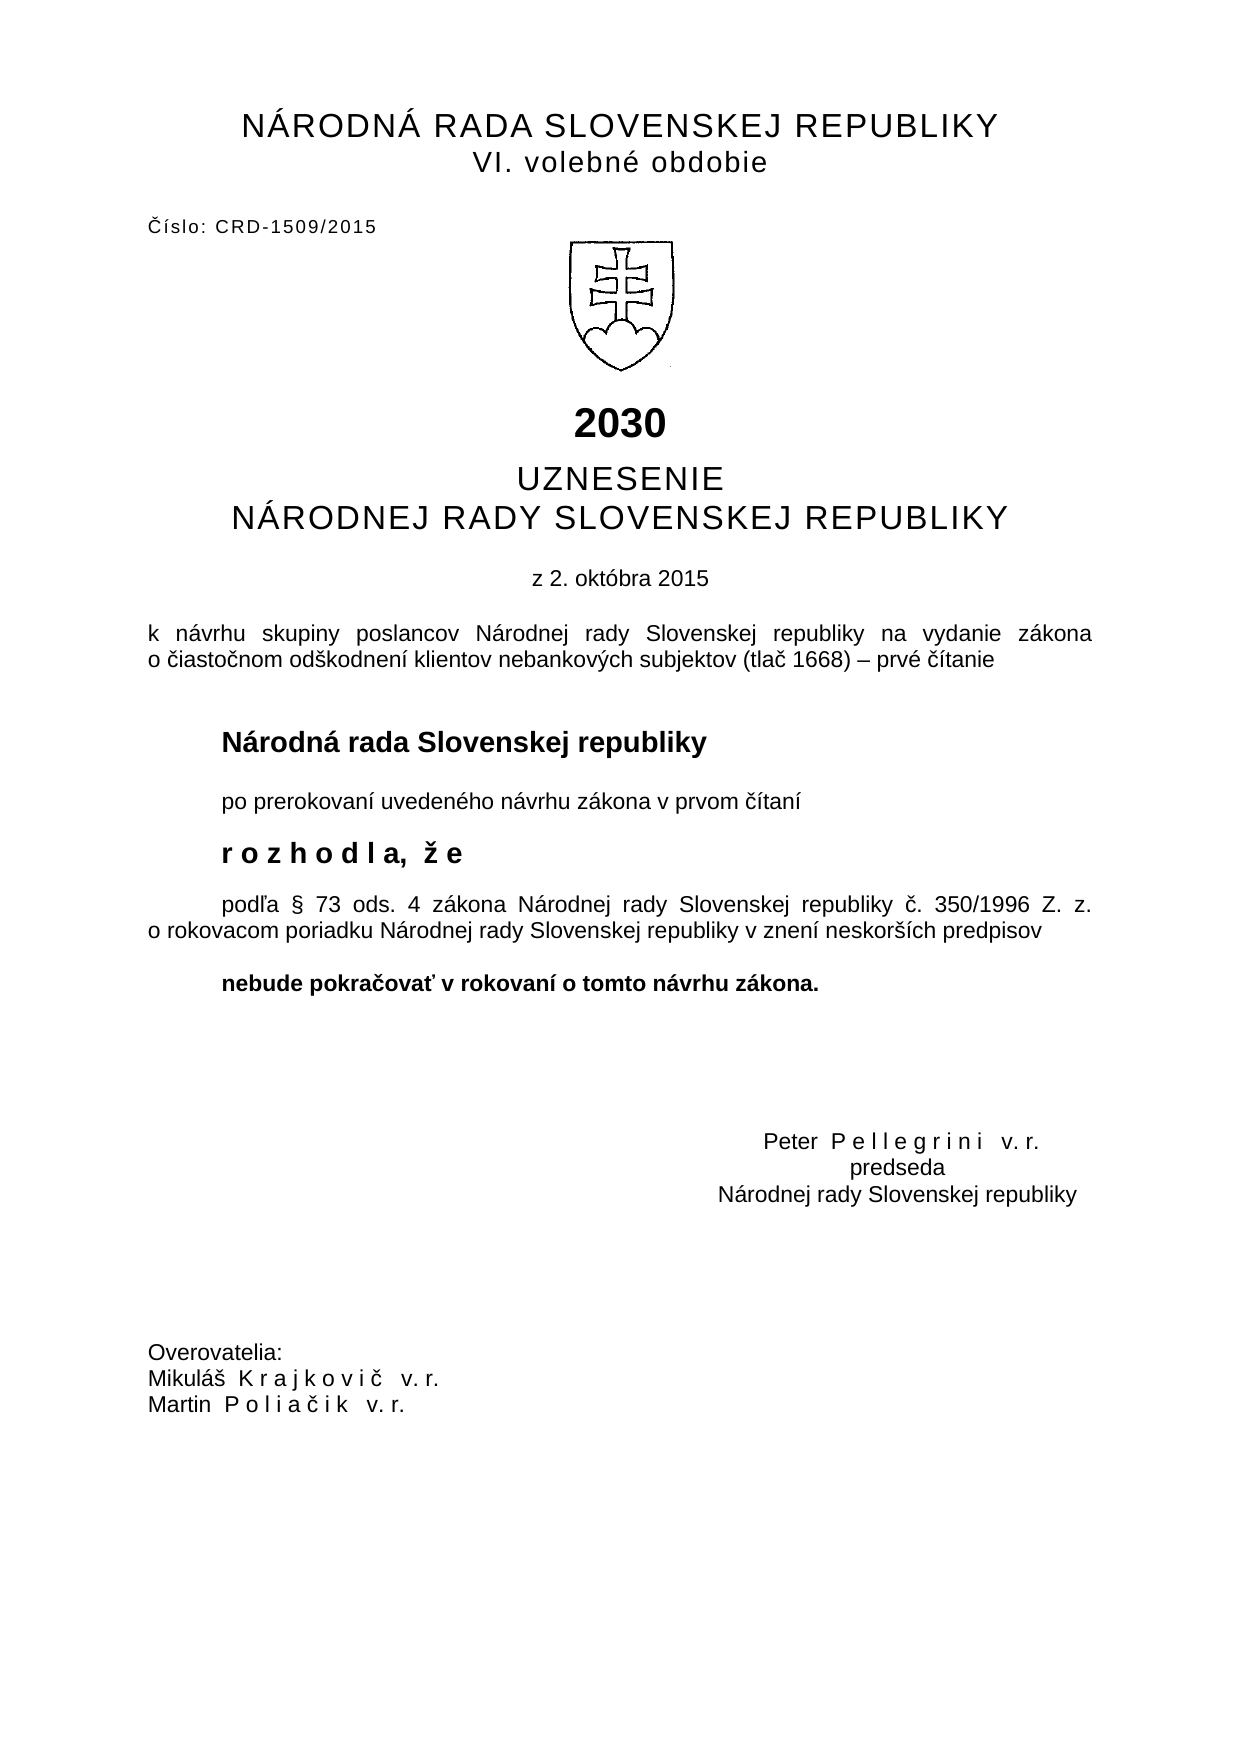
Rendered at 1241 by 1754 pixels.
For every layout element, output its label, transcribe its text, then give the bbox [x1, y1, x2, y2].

subtitle NÁRODNÁ RADA SLOVENSKEJ REPUBLIKY [148, 106, 1092, 145]
text nebude pokračovať v rokovaní o tomto návrhu zákona. [148, 970, 1092, 996]
picture [563, 237, 677, 374]
text Peter P e l l e g r i n i v. r. [664, 1128, 1092, 1154]
text po prerokovaní uvedeného návrhu zákona v prvom čítaní [148, 788, 1092, 814]
text Mikuláš K r a j k o v i č v. r. [148, 1365, 1092, 1391]
text Overovatelia: [148, 1339, 1092, 1365]
subtitle UZNESENIE [148, 459, 1092, 498]
subtitle NÁRODNEJ RADY SLOVENSKEJ REPUBLIKY [148, 498, 1092, 536]
text predseda [748, 1154, 1092, 1181]
text 2030 [148, 399, 1092, 447]
subtitle r o z h o d l a, ž e [221, 836, 1092, 869]
text z 2. októbra 2015 [148, 565, 1092, 591]
text Martin P o l i a č i k v. r. [148, 1391, 1092, 1418]
text podľa § 73 ods. 4 zákona Národnej rady Slovenskej republiky č. 350/1996 Z. z. o rokovacom poriadku Národnej rady Slovenskej republiky v znení neskorších predpisov [148, 891, 1092, 943]
text k návrhu skupiny poslancov Národnej rady Slovenskej republiky na vydanie zákona o čiastočnom odškodnení klientov nebankových subjektov (tlač 1668) – prvé čítanie [148, 620, 1092, 673]
text Národnej rady Slovenskej republiky [664, 1181, 1092, 1207]
subtitle VI. volebné obdobie [148, 145, 1092, 178]
text Číslo: CRD-1509/2015 [148, 216, 1092, 237]
subtitle Národná rada Slovenskej republiky [148, 725, 1092, 759]
